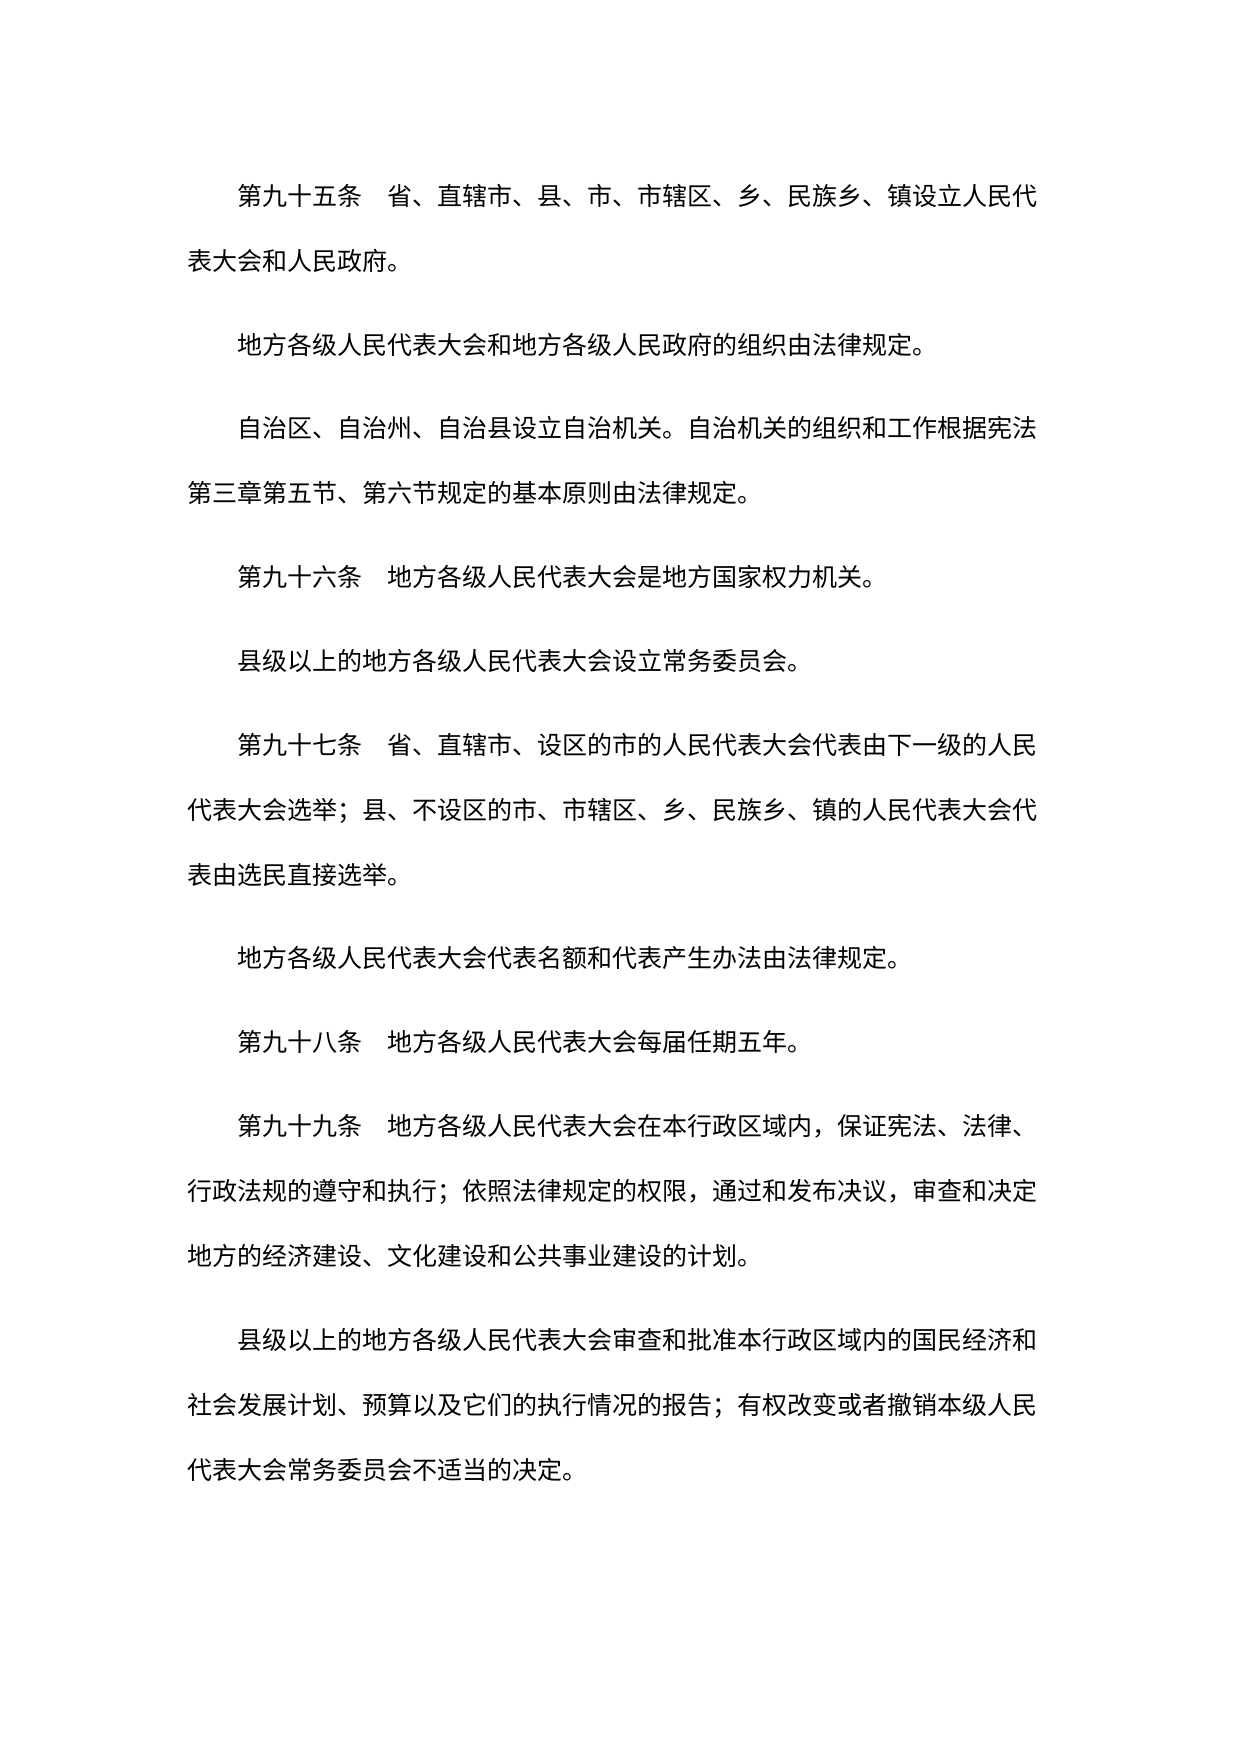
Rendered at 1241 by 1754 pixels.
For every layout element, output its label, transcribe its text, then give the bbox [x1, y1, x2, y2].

text 第九十七条 省、直辖市、设区的市的人民代表大会代表由下一级的人民代表大会选举；县、不设区的市、市辖区、乡、民族乡、镇的人民代表大会代表由选民直接选举。 [187, 711, 1053, 906]
text 县级以上的地方各级人民代表大会设立常务委员会。 [187, 627, 1053, 692]
text 县级以上的地方各级人民代表大会审查和批准本行政区域内的国民经济和社会发展计划、预算以及它们的执行情况的报告；有权改变或者撤销本级人民代表大会常务委员会不适当的决定。 [187, 1306, 1053, 1501]
text 自治区、自治州、自治县设立自治机关。自治机关的组织和工作根据宪法第三章第五节、第六节规定的基本原则由法律规定。 [187, 394, 1053, 524]
text 地方各级人民代表大会和地方各级人民政府的组织由法律规定。 [187, 311, 1053, 376]
text 地方各级人民代表大会代表名额和代表产生办法由法律规定。 [187, 924, 1053, 989]
text 第九十九条 地方各级人民代表大会在本行政区域内，保证宪法、法律、行政法规的遵守和执行；依照法律规定的权限，通过和发布决议，审查和决定地方的经济建设、文化建设和公共事业建设的计划。 [187, 1092, 1053, 1287]
text 第九十五条 省、直辖市、县、市、市辖区、乡、民族乡、镇设立人民代表大会和人民政府。 [187, 162, 1053, 292]
text 第九十八条 地方各级人民代表大会每届任期五年。 [187, 1008, 1053, 1073]
text 第九十六条 地方各级人民代表大会是地方国家权力机关。 [187, 543, 1053, 608]
